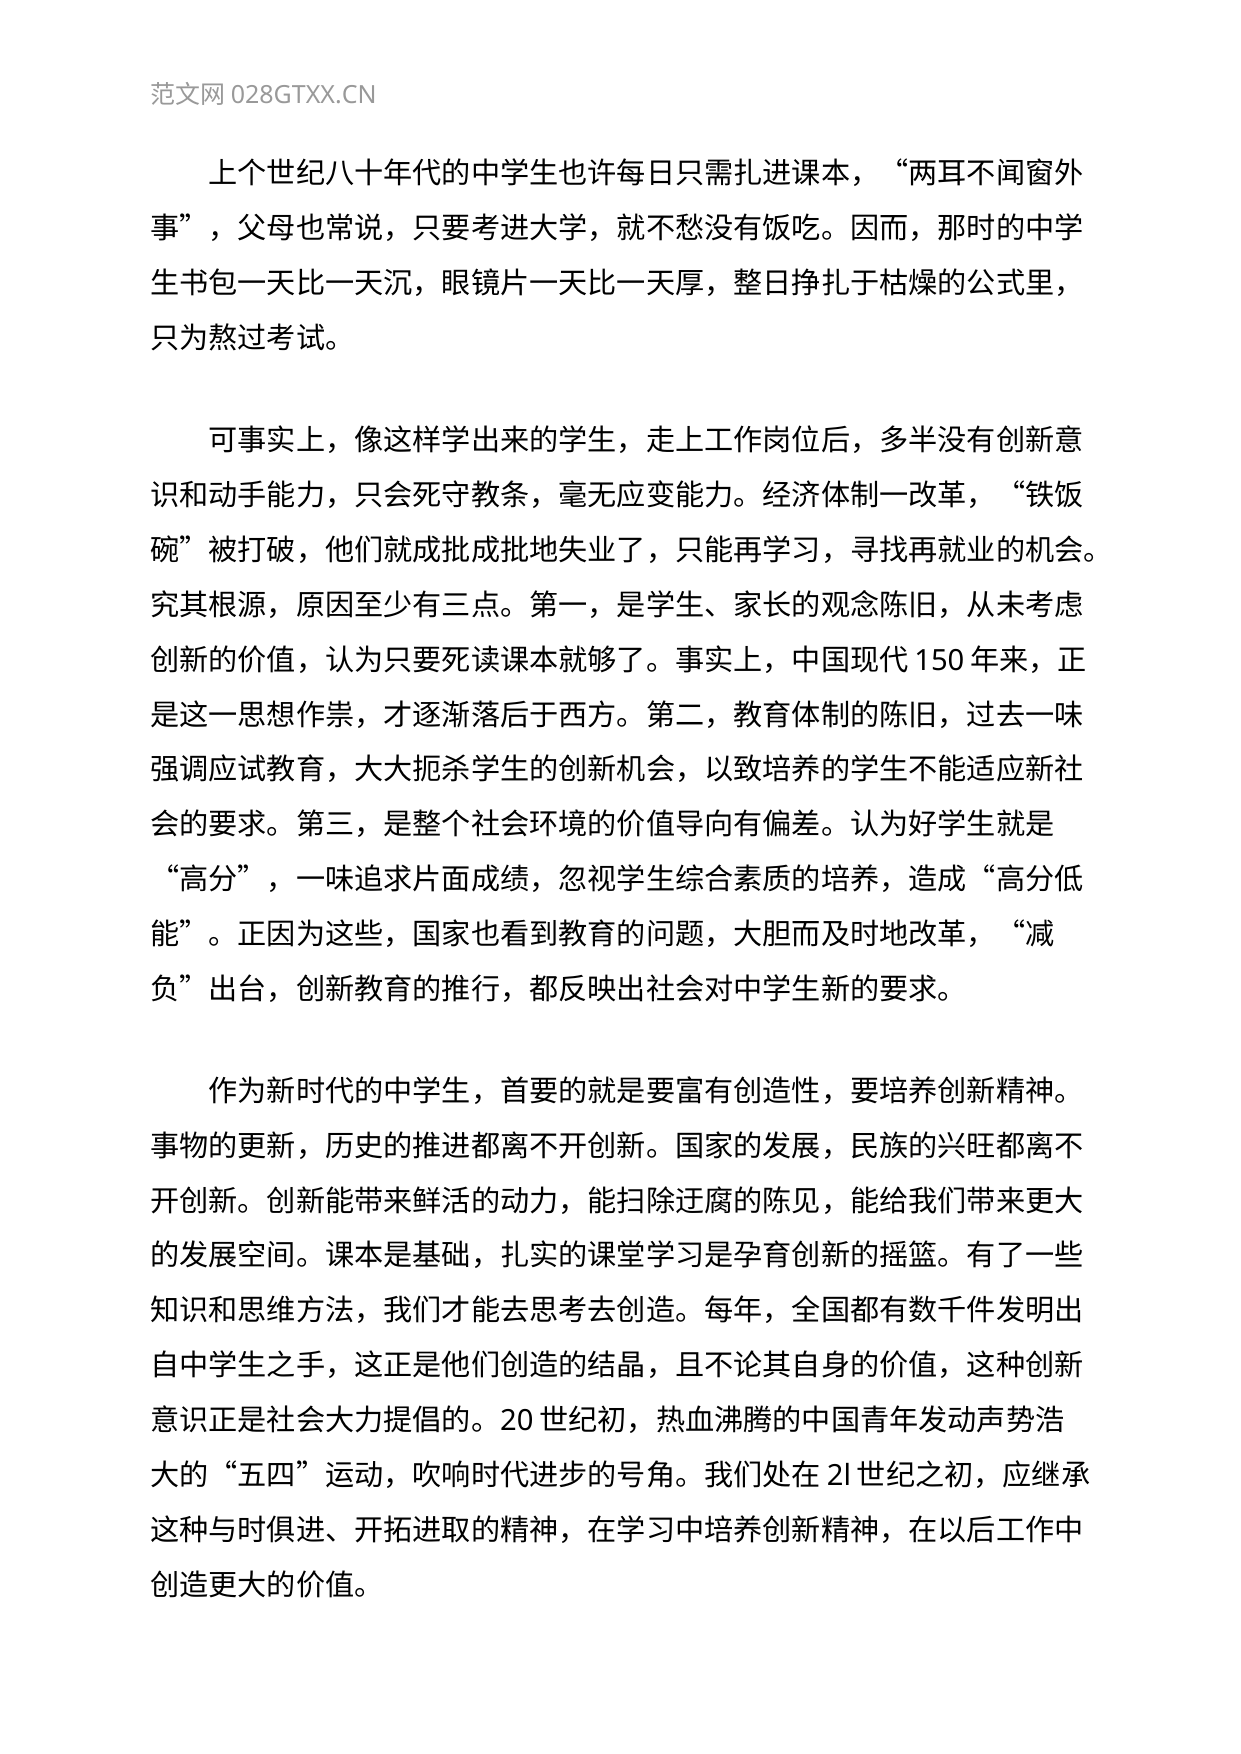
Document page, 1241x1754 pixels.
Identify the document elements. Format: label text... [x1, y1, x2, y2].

text 作为新时代的中学生，首要的就是要富有创造性，要培养创新精神。事物的更新，历史的推进都离不开创新。国家的发展，民族的兴旺都离不开创新。创新能带来鲜活的动力，能扫除迂腐的陈见，能给我们带来更大的发展空间。课本是基础，扎实的课堂学习是孕育创新的摇篮。有了一些知识和思维方法，我们才能去思考去创造。每年，全国都有数千件发明出自中学生之手，这正是他们创造的结晶，且不论其自身的价值，这种创新意识正是社会大力提倡的。20世纪初，热血沸腾的中国青年发动声势浩大的“五四”运动，吹响时代进步的号角。我们处在2l世纪之初，应继承这种与时俱进、开拓进取的精神，在学习中培养创新精神，在以后工作中创造更大的价值。 [150, 1067, 1090, 1604]
text 上个世纪八十年代的中学生也许每日只需扎进课本，“两耳不闻窗外事”，父母也常说，只要考进大学，就不愁没有饭吃。因而，那时的中学生书包一天比一天沉，眼镜片一天比一天厚，整日挣扎于枯燥的公式里，只为熬过考试。 [150, 150, 1090, 357]
text 可事实上，像这样学出来的学生，走上工作岗位后，多半没有创新意识和动手能力，只会死守教条，毫无应变能力。经济体制一改革，“铁饭碗”被打破，他们就成批成批地失业了，只能再学习，寻找再就业的机会。究其根源，原因至少有三点。第一，是学生、家长的观念陈旧，从未考虑创新的价值，认为只要死读课本就够了。事实上，中国现代150年来，正是这一思想作祟，才逐渐落后于西方。第二，教育体制的陈旧，过去一味强调应试教育，大大扼杀学生的创新机会，以致培养的学生不能适应新社会的要求。第三，是整个社会环境的价值导向有偏差。认为好学生就是“高分”，一味追求片面成绩，忽视学生综合素质的培养，造成“高分低能”。正因为这些，国家也看到教育的问题，大胆而及时地改革，“减负”出台，创新教育的推行，都反映出社会对中学生新的要求。 [150, 416, 1090, 1008]
